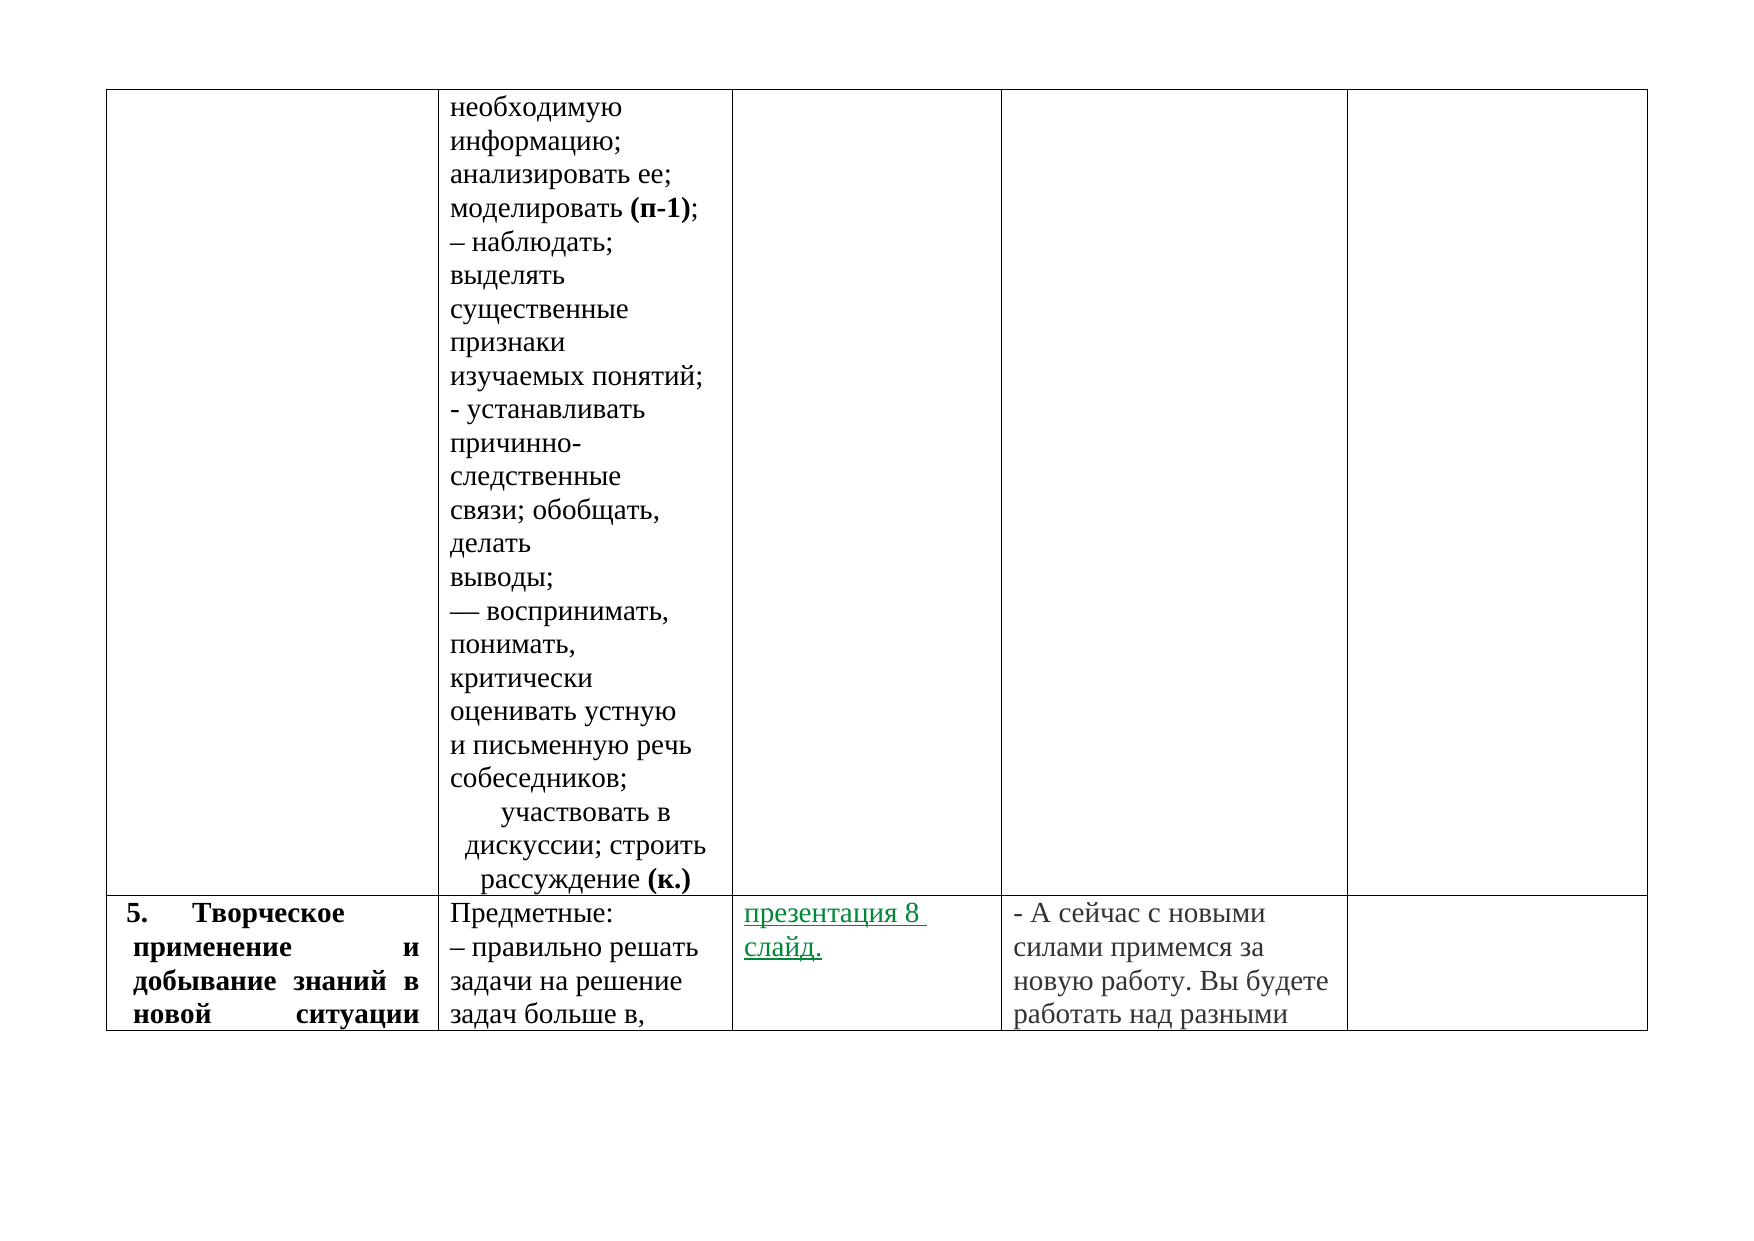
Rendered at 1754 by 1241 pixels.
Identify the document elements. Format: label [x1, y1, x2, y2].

table_cell [107, 896, 438, 1030]
table_cell [1348, 90, 1647, 894]
table_cell [733, 896, 1001, 1030]
table_cell [733, 90, 1001, 894]
table_cell [107, 90, 438, 894]
table_cell [1002, 896, 1347, 1030]
table_cell [439, 896, 732, 1030]
table_cell [439, 90, 732, 894]
table_cell [1348, 896, 1647, 1030]
table_cell [1002, 90, 1347, 894]
